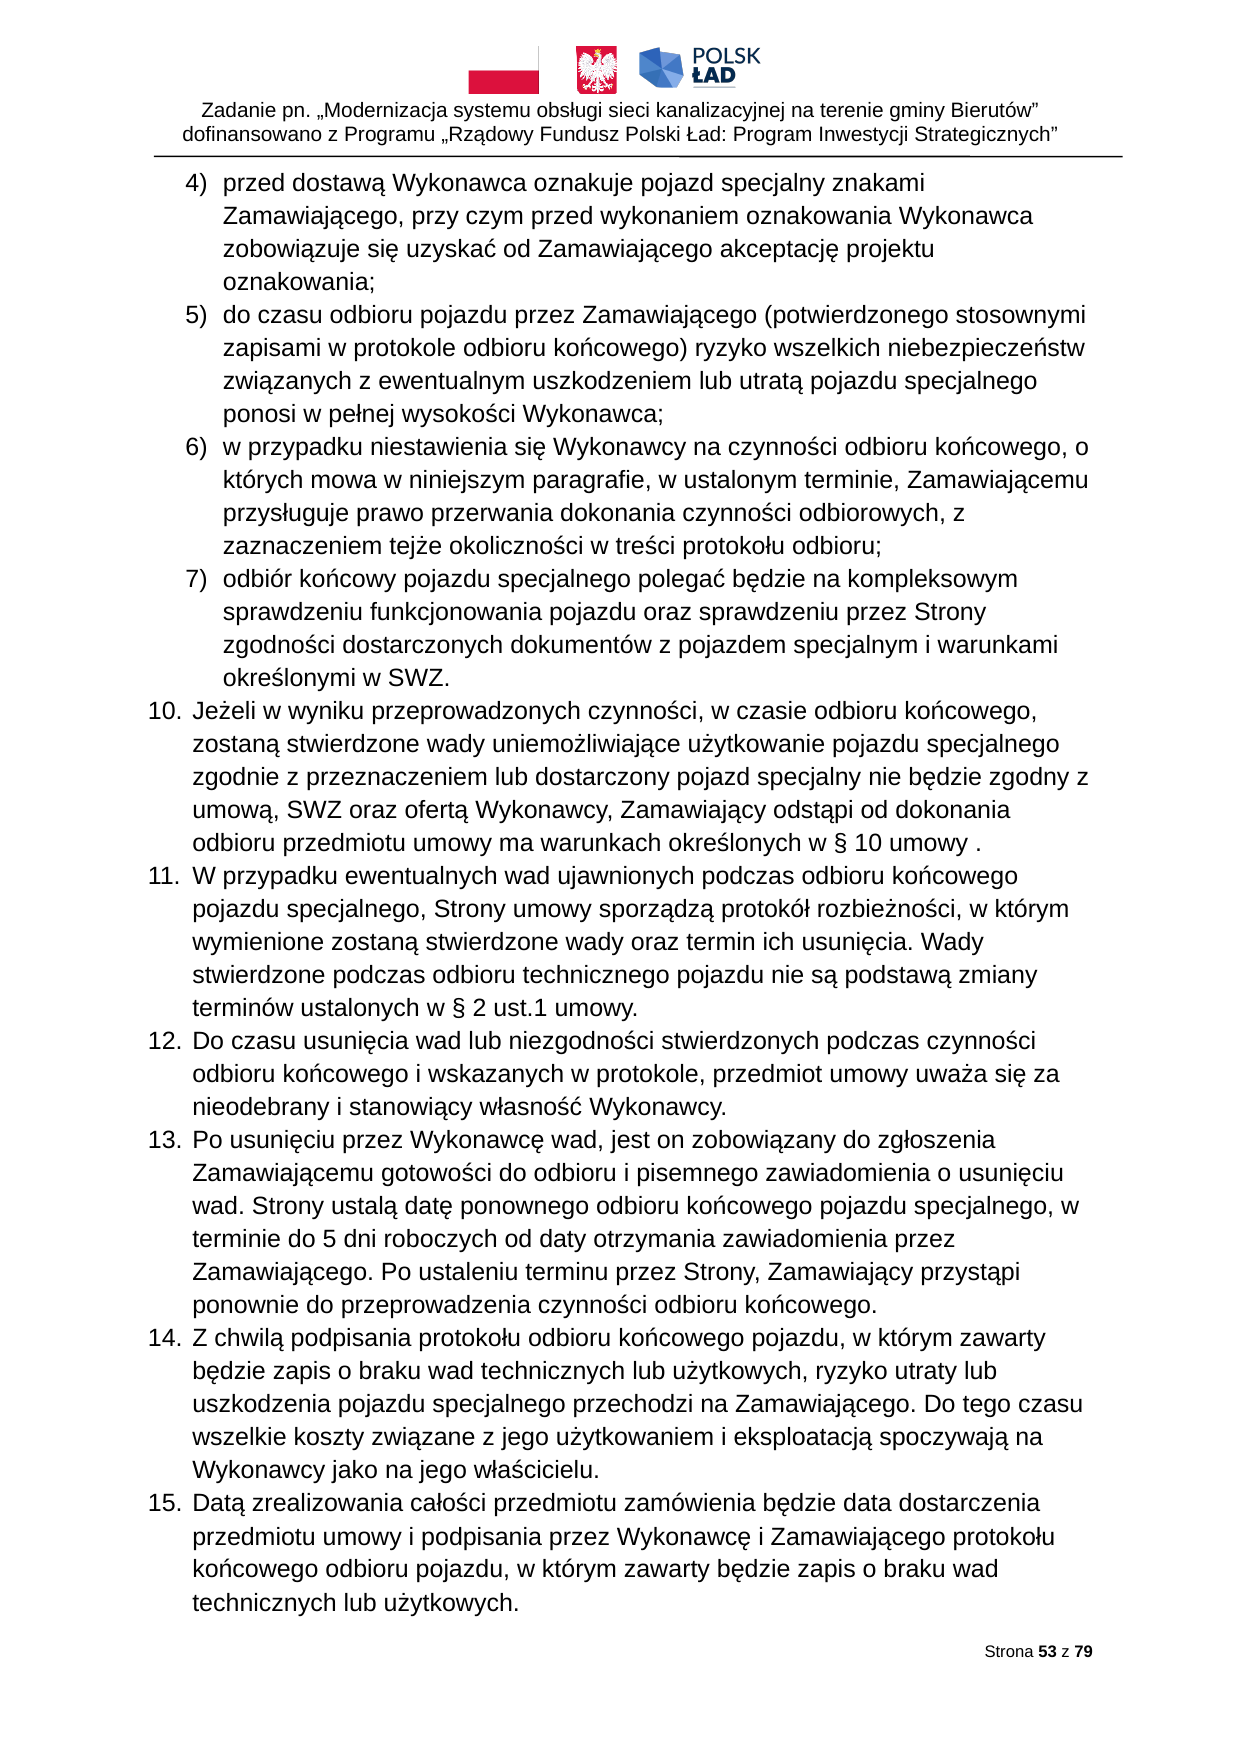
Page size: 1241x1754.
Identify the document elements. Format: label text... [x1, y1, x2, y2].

list w przypadku niestawienia się Wykonawcy na czynności odbioru końcowego, o których mowa w niniejszym paragrafie, w ustalonym terminie, Zamawiającemu przysługuje prawo przerwania dokonania czynności odbiorowych, z zaznaczeniem tejże okoliczności w treści protokołu odbioru; [185, 432, 1093, 559]
list W przypadku ewentualnych wad ujawnionych podczas odbioru końcowego pojazdu specjalnego, Strony umowy sporządzą protokół rozbieżności, w którym wymienione zostaną stwierdzone wady oraz termin ich usunięcia. Wady stwierdzone podczas odbioru technicznego pojazdu nie są podstawą zmiany terminów ustalonych w § 2 ust.1 umowy. [148, 861, 1093, 1022]
picture [639, 47, 761, 88]
list Do czasu usunięcia wad lub niezgodności stwierdzonych podczas czynności odbioru końcowego i wskazanych w protokole, przedmiot umowy uważa się za nieodebrany i stanowiący własność Wykonawcy. [148, 1026, 1093, 1121]
list odbiór końcowy pojazdu specjalnego polegać będzie na kompleksowym sprawdzeniu funkcjonowania pojazdu oraz sprawdzeniu przez Strony zgodności dostarczonych dokumentów z pojazdem specjalnym i warunkami określonymi w SWZ. [185, 564, 1093, 692]
list przed dostawą Wykonawca oznakuje pojazd specjalny znakami Zamawiającego, przy czym przed wykonaniem oznakowania Wykonawca zobowiązuje się uzyskać od Zamawiającego akceptację projektu oznakowania; [185, 168, 1093, 295]
list Po usunięciu przez Wykonawcę wad, jest on zobowiązany do zgłoszenia Zamawiającemu gotowości do odbioru i pisemnego zawiadomienia o usunięciu wad. Strony ustalą datę ponownego odbioru końcowego pojazdu specjalnego, w terminie do 5 dni roboczych od daty otrzymania zawiadomienia przez Zamawiającego. Po ustaleniu terminu przez Strony, Zamawiający przystąpi ponownie do przeprowadzenia czynności odbioru końcowego. [148, 1125, 1093, 1319]
list Jeżeli w wyniku przeprowadzonych czynności, w czasie odbioru końcowego, zostaną stwierdzone wady uniemożliwiające użytkowanie pojazdu specjalnego zgodnie z przeznaczeniem lub dostarczony pojazd specjalny nie będzie zgodny z umową, SWZ oraz ofertą Wykonawcy, Zamawiający odstąpi od dokonania odbioru przedmiotu umowy ma warunkach określonych w § 10 umowy . [148, 696, 1093, 857]
picture [467, 46, 617, 94]
list Z chwilą podpisania protokołu odbioru końcowego pojazdu, w którym zawarty będzie zapis o braku wad technicznych lub użytkowych, ryzyko utraty lub uszkodzenia pojazdu specjalnego przechodzi na Zamawiającego. Do tego czasu wszelkie koszty związane z jego użytkowaniem i eksploatacją spoczywają na Wykonawcy jako na jego właścicielu. [148, 1323, 1093, 1484]
list Datą zrealizowania całości przedmiotu zamówienia będzie data dostarczenia przedmiotu umowy i podpisania przez Wykonawcę i Zamawiającego protokołu końcowego odbioru pojazdu, w którym zawarty będzie zapis o braku wad technicznych lub użytkowych. [148, 1488, 1093, 1616]
list do czasu odbioru pojazdu przez Zamawiającego (potwierdzonego stosownymi zapisami w protokole odbioru końcowego) ryzyko wszelkich niebezpieczeństw związanych z ewentualnym uszkodzeniem lub utratą pojazdu specjalnego ponosi w pełnej wysokości Wykonawca; [185, 300, 1093, 427]
